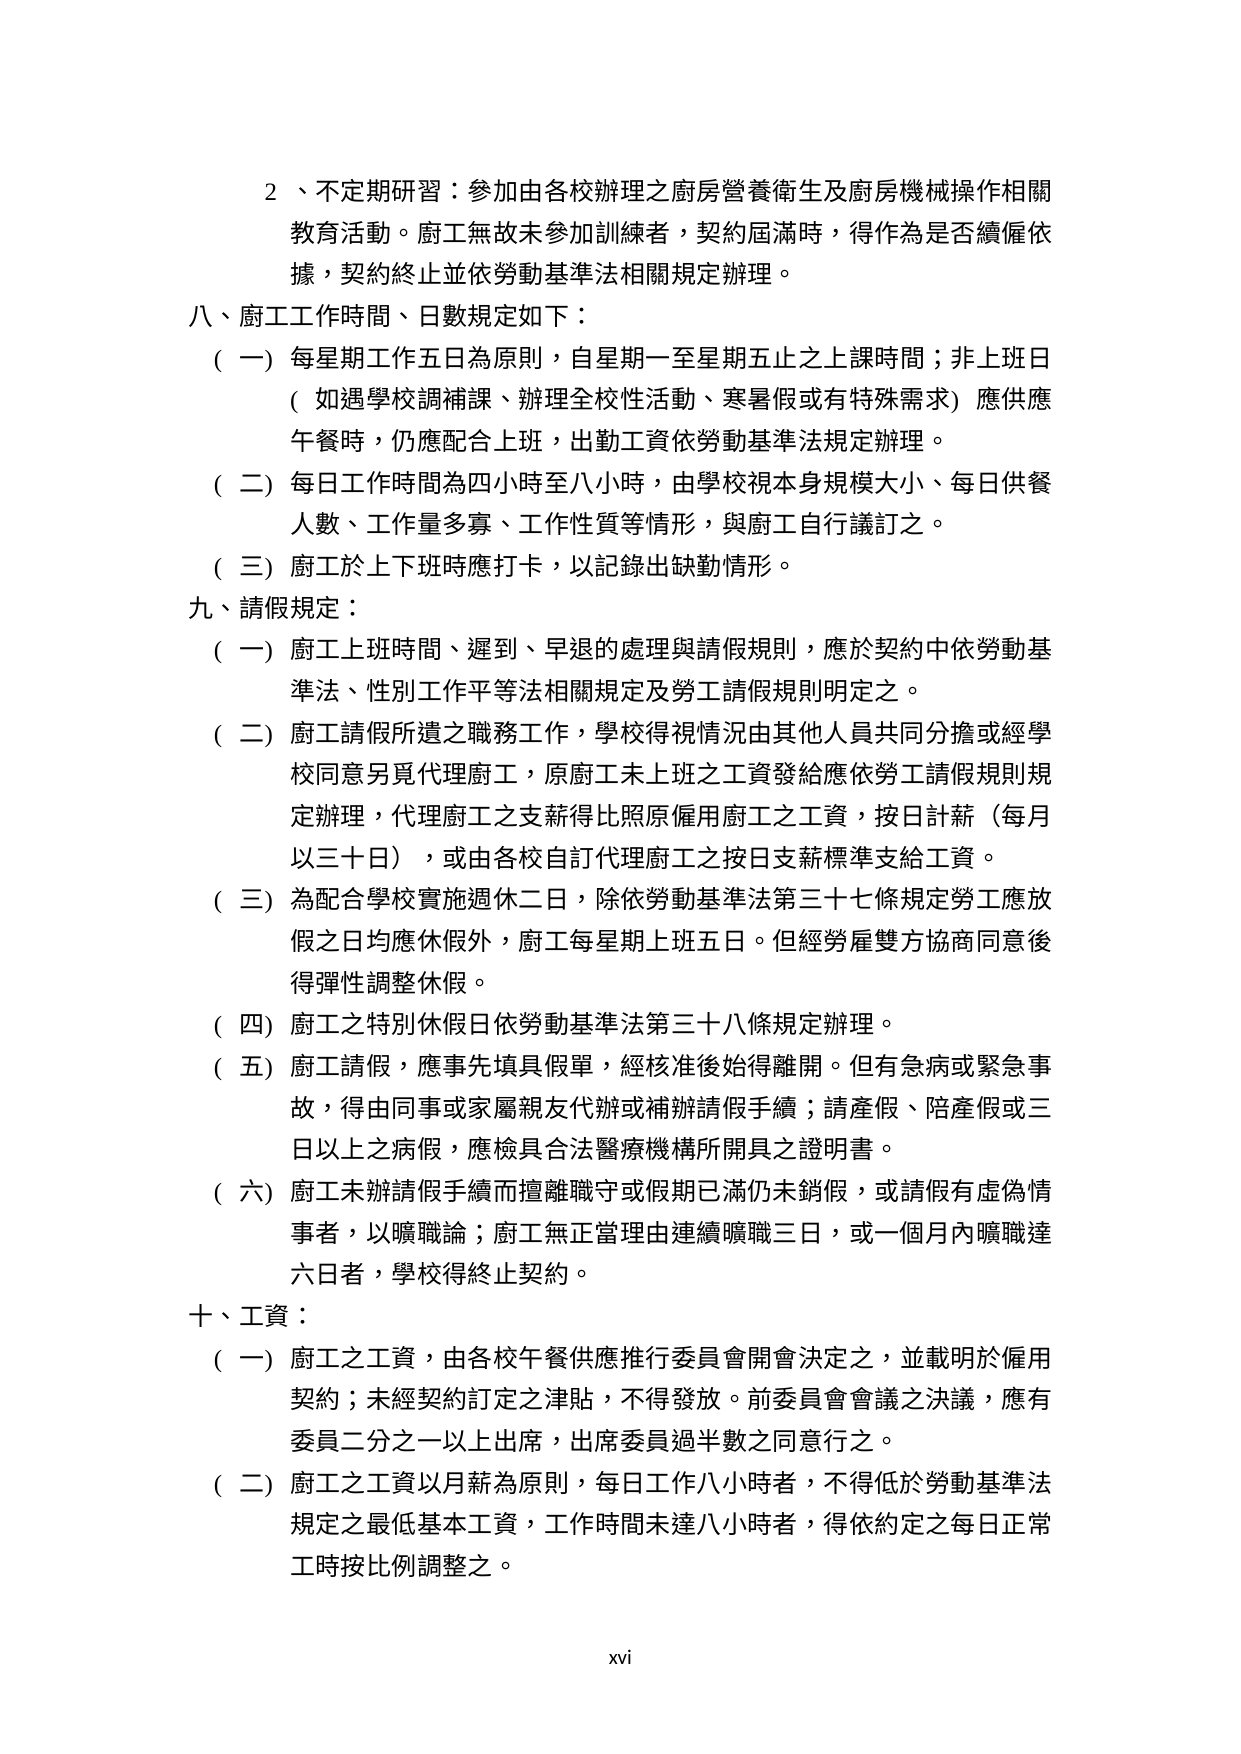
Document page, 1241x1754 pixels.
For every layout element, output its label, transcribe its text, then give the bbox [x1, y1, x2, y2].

text (二)廚工之工資以月薪為原則，每日工作八小時者，不得低於勞動基準法規定之最低基本工資，工作時間未達八小時者，得依約定之每日正常工時按比例調整之。 [213, 1460, 1052, 1585]
text (一)每星期工作五日為原則，自星期一至星期五止之上課時間；非上班日(如遇學校調補課、辦理全校性活動、寒暑假或有特殊需求)應供應 午餐時，仍應配合上班，出勤工資依勞動基準法規定辦理。 [213, 335, 1052, 460]
text (一)廚工之工資，由各校午餐供應推行委員會開會決定之，並載明於僱用契約；未經契約訂定之津貼，不得發放。前委員會會議之決議，應有委員二分之一以上出席，出席委員過半數之同意行之。 [213, 1335, 1052, 1460]
text 2、不定期研習：參加由各校辦理之廚房營養衛生及廚房機械操作相關教育活動。廚工無故未參加訓練者，契約屆滿時，得作為是否續僱依據，契約終止並依勞動基準法相關規定辦理。 [239, 169, 1052, 294]
text (二)每日工作時間為四小時至八小時，由學校視本身規模大小、每日供餐人數、工作量多寡、工作性質等情形，與廚工自行議訂之。 [213, 460, 1052, 544]
text (三)廚工於上下班時應打卡，以記錄出缺勤情形。 [213, 544, 1052, 585]
text (六)廚工未辦請假手續而擅離職守或假期已滿仍未銷假，或請假有虛偽情事者，以曠職論；廚工無正當理由連續曠職三日，或一個月內曠職達六日者，學校得終止契約。 [213, 1169, 1052, 1294]
text 八、廚工工作時間、日數規定如下： [188, 294, 1052, 335]
text (三)為配合學校實施週休二日，除依勞動基準法第三十七條規定勞工應放假之日均應休假外，廚工每星期上班五日。但經勞雇雙方協商同意後得彈性調整休假。 [213, 877, 1052, 1002]
text (一)廚工上班時間、遲到、早退的處理與請假規則，應於契約中依勞動基準法、性別工作平等法相關規定及勞工請假規則明定之。 [213, 627, 1052, 710]
text (五)廚工請假，應事先填具假單，經核准後始得離開。但有急病或緊急事故，得由同事或家屬親友代辦或補辦請假手續；請產假、陪產假或三日以上之病假，應檢具合法醫療機構所開具之證明書。 [213, 1044, 1052, 1169]
text 十、工資： [188, 1294, 1052, 1335]
text 九、請假規定： [188, 585, 1052, 627]
text (四)廚工之特別休假日依勞動基準法第三十八條規定辦理。 [213, 1002, 1052, 1044]
text (二)廚工請假所遺之職務工作，學校得視情況由其他人員共同分擔或經學校同意另覓代理廚工，原廚工未上班之工資發給應依勞工請假規則規定辦理，代理廚工之支薪得比照原僱用廚工之工資，按日計薪（每月以三十日），或由各校自訂代理廚工之按日支薪標準支給工資。 [213, 710, 1052, 877]
